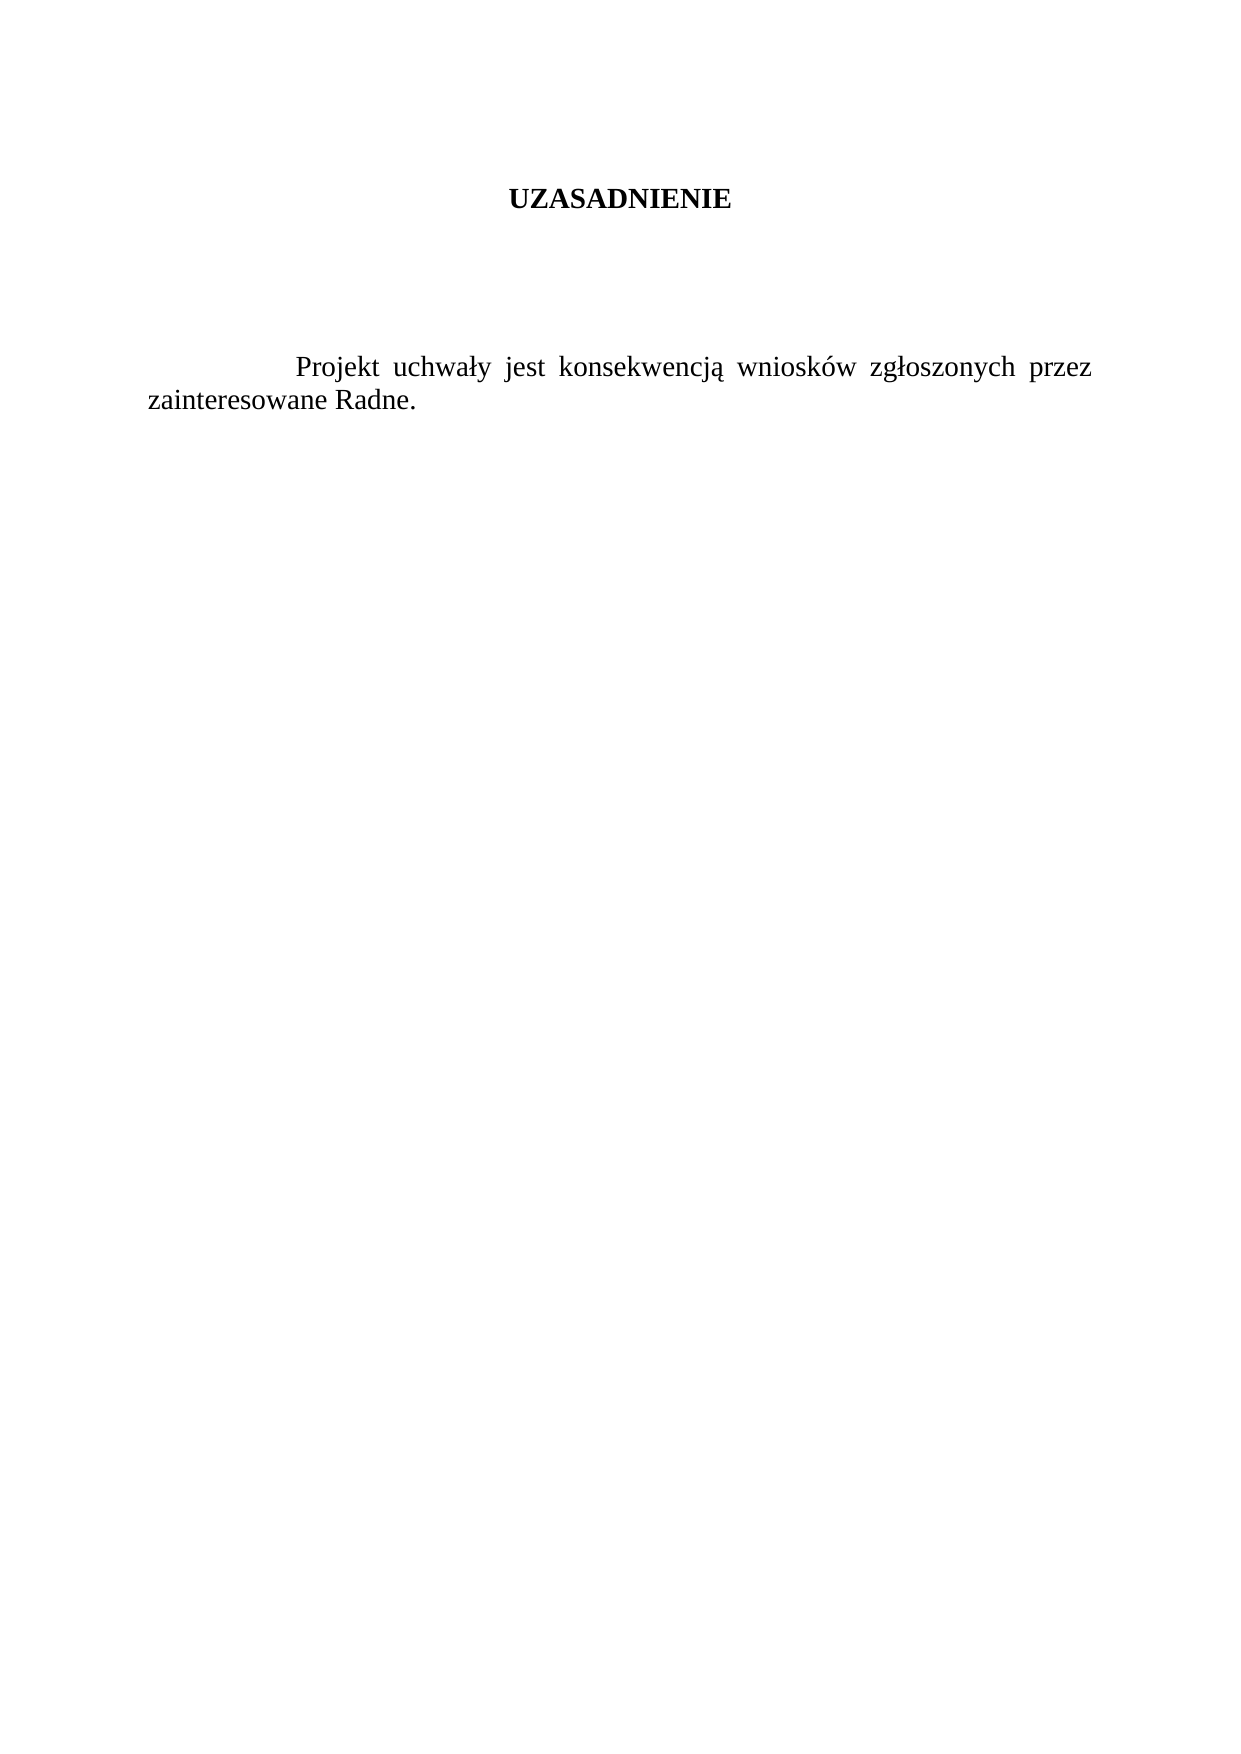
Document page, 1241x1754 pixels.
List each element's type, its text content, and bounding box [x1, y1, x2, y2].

text Projekt uchwały jest konsekwencją wniosków zgłoszonych przez zainteresowane Radne. [148, 349, 1093, 416]
text UZASADNIENIE [148, 181, 1093, 215]
